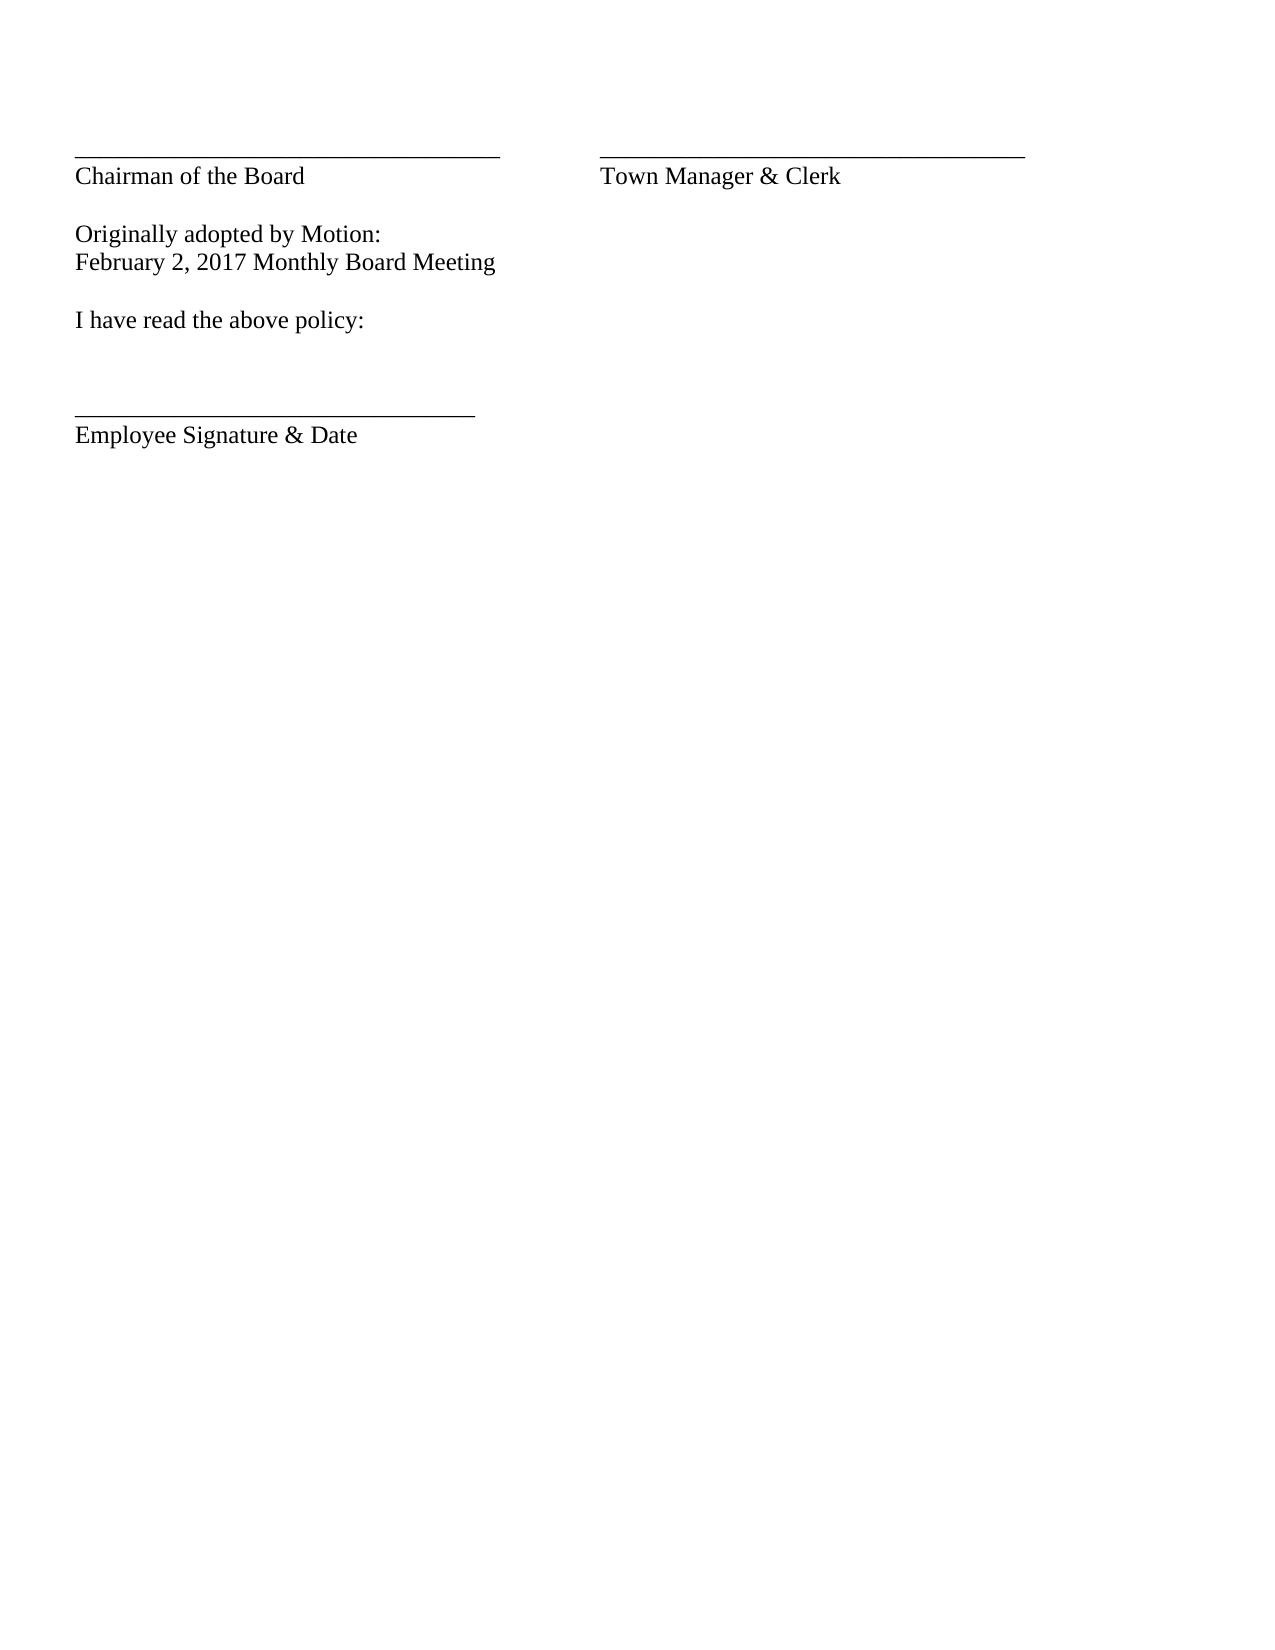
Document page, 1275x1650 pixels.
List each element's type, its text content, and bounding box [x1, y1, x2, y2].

text ________________________________ [75, 391, 1200, 420]
text I have read the above policy: [75, 305, 1200, 334]
text February 2, 2017 Monthly Board Meeting [75, 247, 1200, 276]
text __________________________________ __________________________________ [75, 132, 1200, 161]
text Originally adopted by Motion: [75, 219, 1200, 247]
text Chairman of the Board Town Manager & Clerk [75, 161, 1200, 190]
text Employee Signature & Date [75, 420, 1200, 449]
